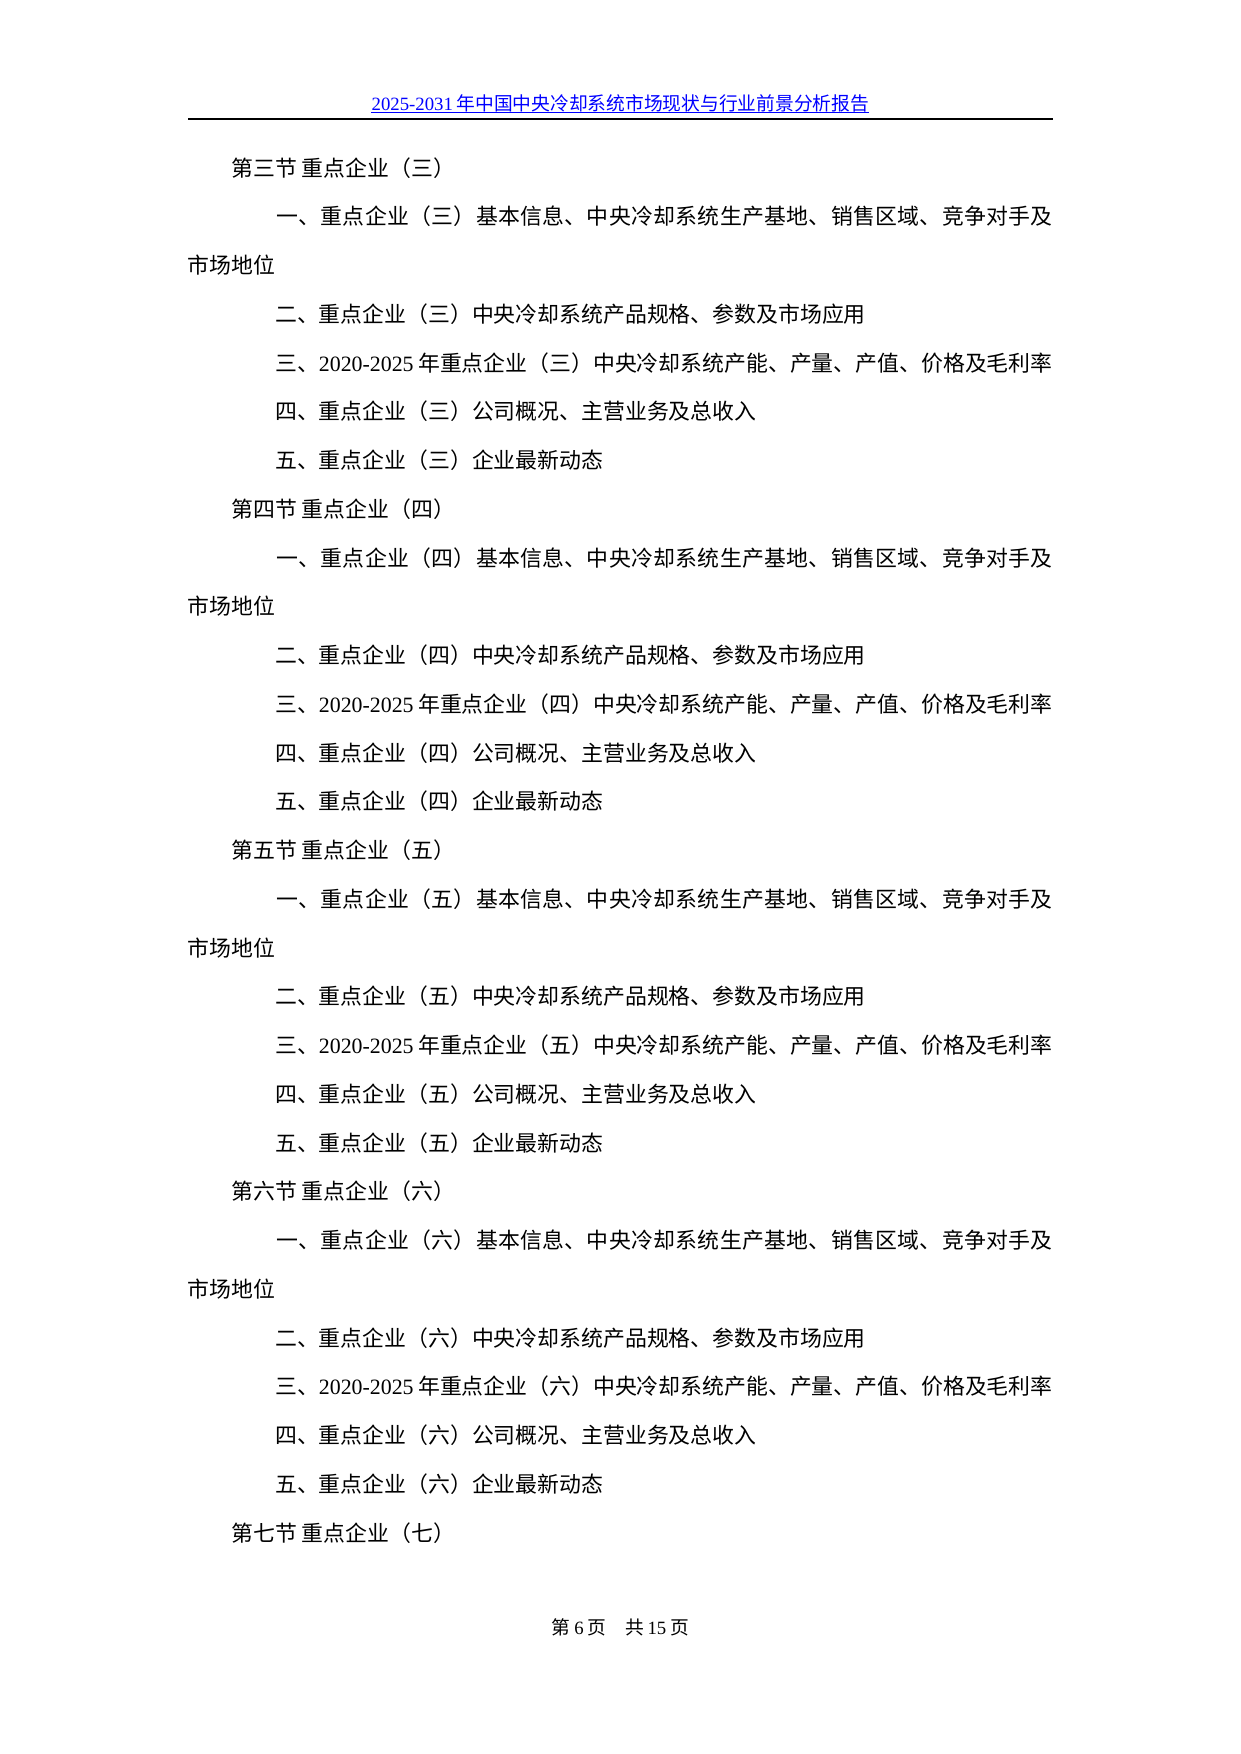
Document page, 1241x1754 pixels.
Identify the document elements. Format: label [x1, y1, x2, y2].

text [187, 150, 1053, 1548]
